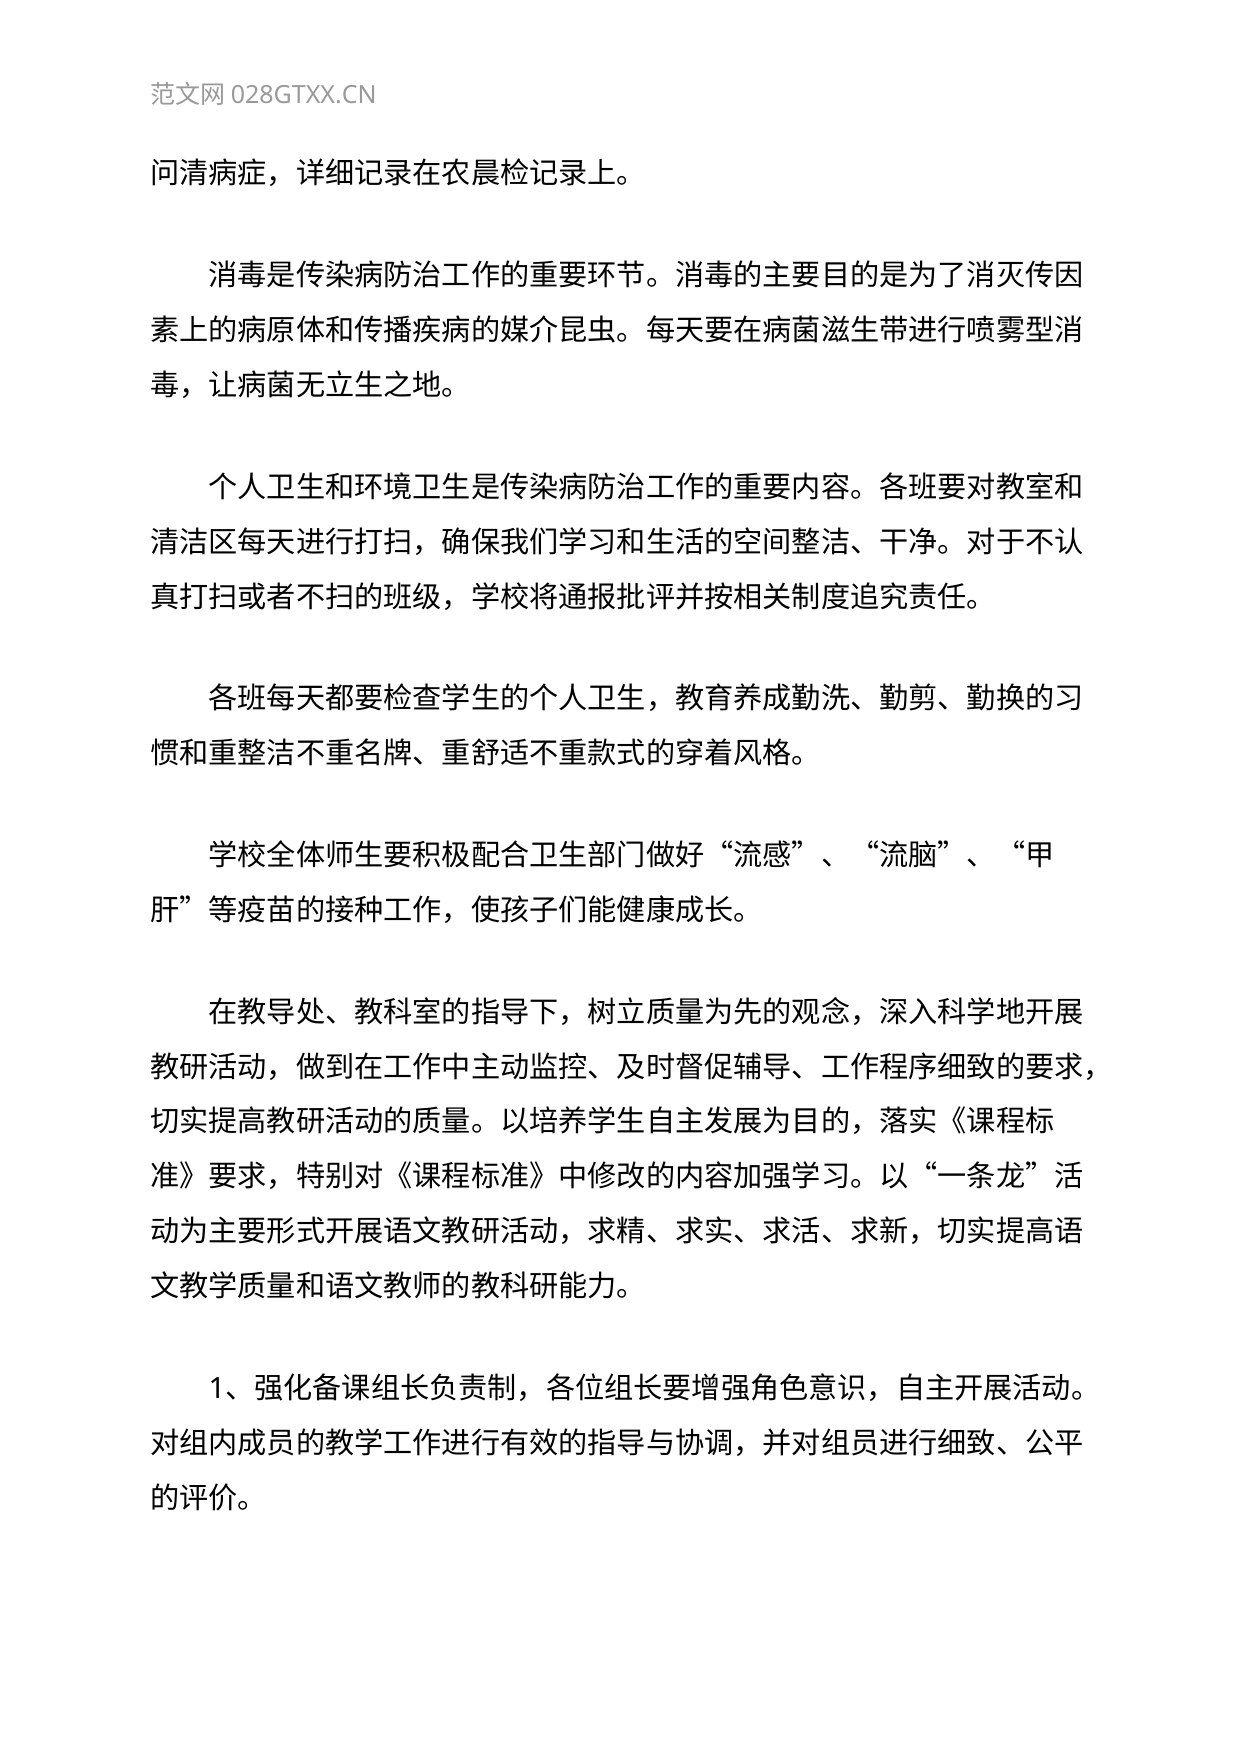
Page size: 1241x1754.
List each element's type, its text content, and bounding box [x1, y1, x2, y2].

text 各班每天都要检查学生的个人卫生，教育养成勤洗、勤剪、勤换的习惯和重整洁不重名牌、重舒适不重款式的穿着风格。 [150, 675, 1090, 772]
text 在教导处、教科室的指导下，树立质量为先的观念，深入科学地开展教研活动，做到在工作中主动监控、及时督促辅导、工作程序细致的要求，切实提高教研活动的质量。以培养学生自主发展为目的，落实《课程标准》要求，特别对《课程标准》中修改的内容加强学习。以“一条龙”活动为主要形式开展语文教研活动，求精、求实、求活、求新，切实提高语文教学质量和语文教师的教科研能力。 [150, 988, 1090, 1305]
text 个人卫生和环境卫生是传染病防治工作的重要内容。各班要对教室和清洁区每天进行打扫，确保我们学习和生活的空间整洁、干净。对于不认真打扫或者不扫的班级，学校将通报批评并按相关制度追究责任。 [150, 463, 1090, 615]
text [150, 150, 1090, 192]
text 消毒是传染病防治工作的重要环节。消毒的主要目的是为了消灭传因素上的病原体和传播疾病的媒介昆虫。每天要在病菌滋生带进行喷雾型消毒，让病菌无立生之地。 [150, 252, 1090, 404]
text 1、强化备课组长负责制，各位组长要增强角色意识，自主开展活动。对组内成员的教学工作进行有效的指导与协调，并对组员进行细致、公平的评价。 [150, 1364, 1090, 1517]
text 学校全体师生要积极配合卫生部门做好“流感”、“流脑”、“甲肝”等疫苗的接种工作，使孩子们能健康成长。 [150, 832, 1090, 929]
